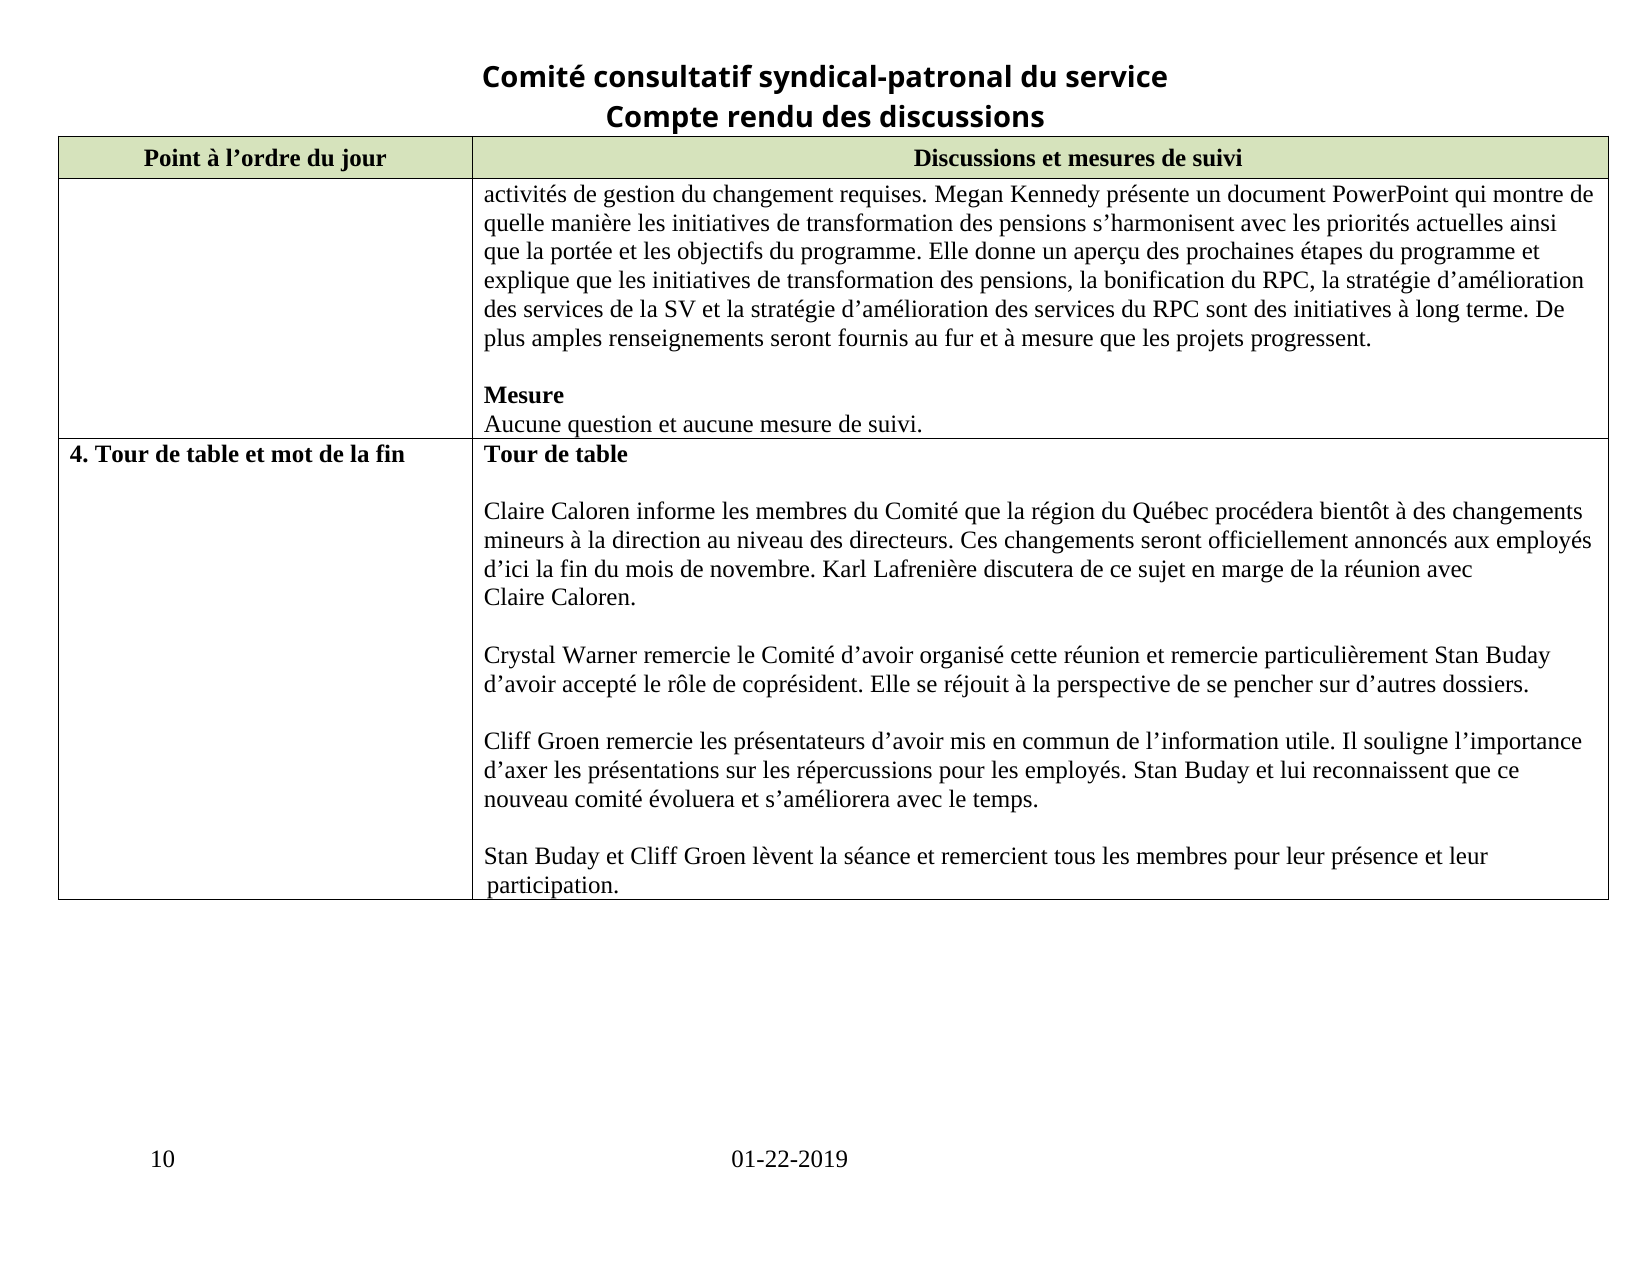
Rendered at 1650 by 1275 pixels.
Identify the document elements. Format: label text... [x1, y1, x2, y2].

table_cell 4. Tour de table et mot de la fin [59, 439, 472, 899]
table_cell Tour de table Claire Caloren informe les membres du Comité que la région du Québec procédera bientôt à des changements mineurs à la direction au niveau des directeurs. Ces changements seront officiellement annoncés aux employés d’ici la fin du mois de novembre. Karl Lafrenière discutera de ce sujet en marge de la réunion avec Claire Caloren. Crystal Warner remercie le Comité d’avoir organisé cette réunion et remercie particulièrement Stan Buday d’avoir accepté le rôle de coprésident. Elle se réjouit à la perspective de se pencher sur d’autres dossiers. Cliff Groen remercie les présentateurs d’avoir mis en commun de l’information utile. Il souligne l’importance d’axer les présentations sur les répercussions pour les employés. Stan Buday et lui reconnaissent que ce nouveau comité évoluera et s’améliorera avec le temps. Stan Buday et Cliff Groen lèvent la séance et remercient tous les membres pour leur présence et leur participation. [473, 439, 1608, 899]
table_header Point à l’ordre du jour [59, 137, 472, 178]
table_header Discussions et mesures de suivi [473, 137, 1608, 178]
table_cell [59, 179, 472, 438]
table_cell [473, 179, 1608, 438]
